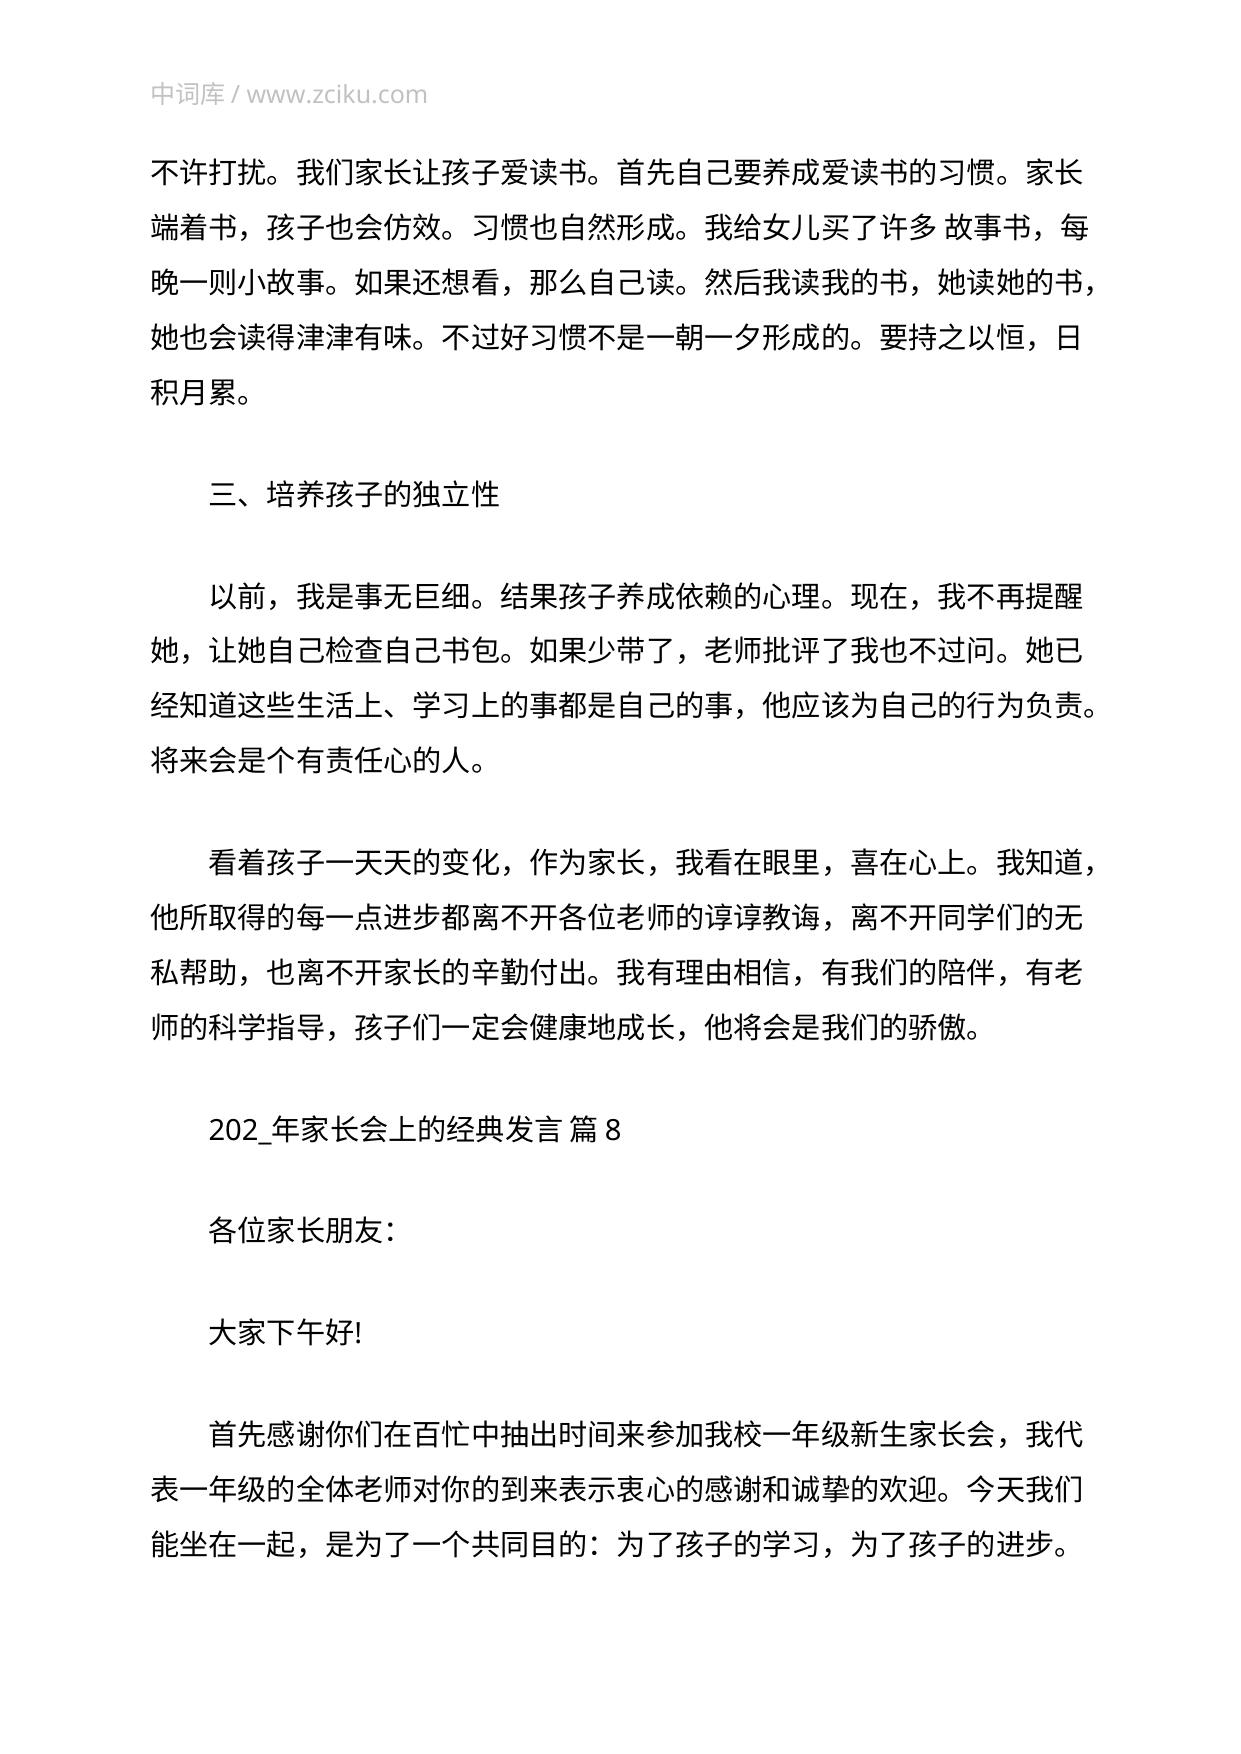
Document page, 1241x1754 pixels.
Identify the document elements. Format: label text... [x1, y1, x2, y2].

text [150, 1412, 1090, 1564]
text 三、培养孩子的独立性 [150, 471, 1090, 514]
text 以前，我是事无巨细。结果孩子养成依赖的心理。现在，我不再提醒她，让她自己检查自己书包。如果少带了，老师批评了我也不过问。她已经知道这些生活上、学习上的事都是自己的事，他应该为自己的行为负责。将来会是个有责任心的人。 [150, 573, 1090, 780]
text 各位家长朋友： [150, 1208, 1090, 1250]
text 看着孩子一天天的变化，作为家长，我看在眼里，喜在心上。我知道，他所取得的每一点进步都离不开各位老师的谆谆教诲，离不开同学们的无私帮助，也离不开家长的辛勤付出。我有理由相信，有我们的陪伴，有老师的科学指导，孩子们一定会健康地成长，他将会是我们的骄傲。 [150, 839, 1090, 1047]
text 202_年家长会上的经典发言 篇8 [150, 1106, 1090, 1148]
text 大家下午好! [150, 1310, 1090, 1352]
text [150, 150, 1090, 412]
